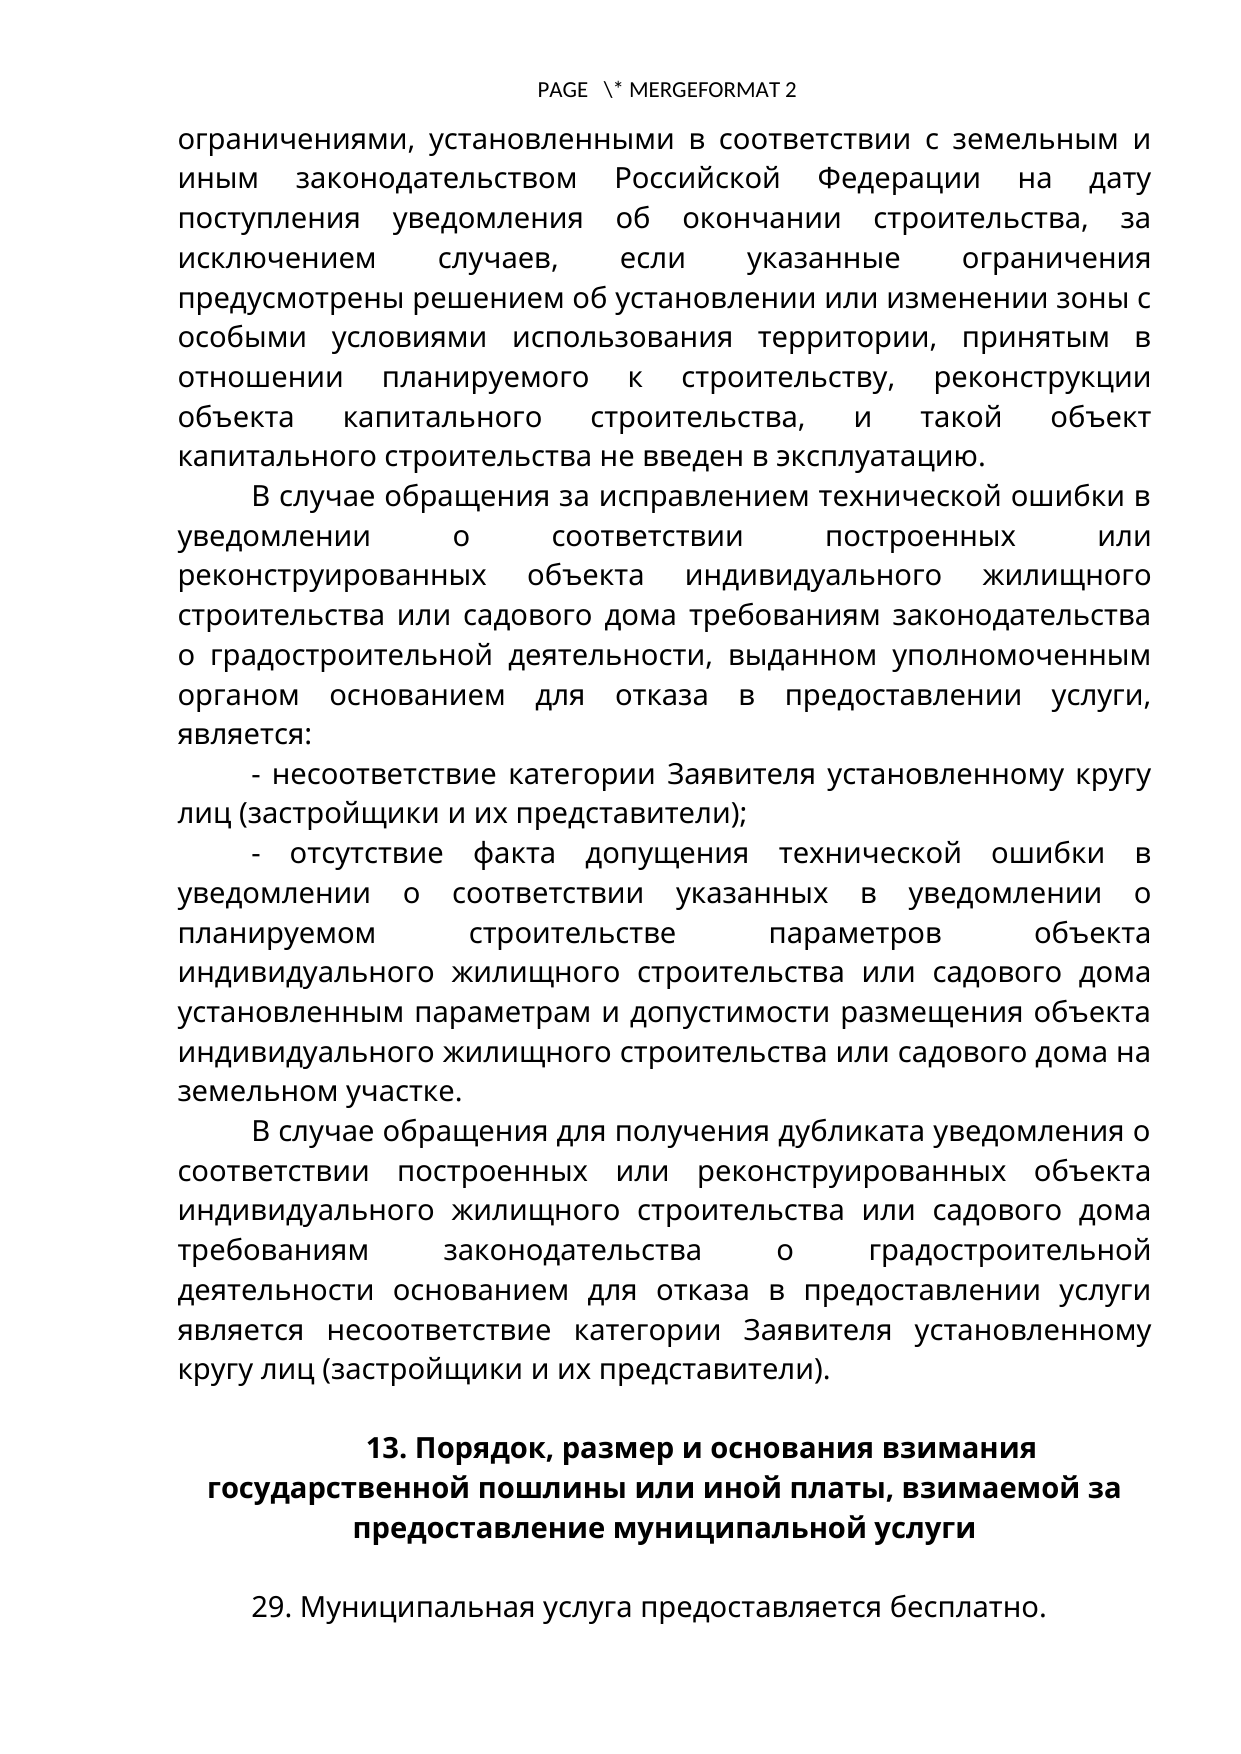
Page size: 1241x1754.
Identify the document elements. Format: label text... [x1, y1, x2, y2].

text - несоответствие категории Заявителя установленному кругу лиц (застройщики и их представители); [177, 753, 1152, 832]
text - отсутствие факта допущения технической ошибки в уведомлении о соответствии указанных в уведомлении о планируемом строительстве параметров объекта индивидуального жилищного строительства или садового дома установленным параметрам и допустимости размещения объекта индивидуального жилищного строительства или садового дома на земельном участке. [177, 832, 1152, 1110]
text В случае обращения за исправлением технической ошибки в уведомлении о соответствии построенных или реконструированных объекта индивидуального жилищного строительства или садового дома требованиям законодательства о градостроительной деятельности, выданном уполномоченным органом основанием для отказа в предоставлении услуги, является: [177, 475, 1152, 753]
text 29. Муниципальная услуга предоставляется бесплатно. [177, 1587, 1152, 1626]
text 13. Порядок, размер и основания взимания государственной пошлины или иной платы, взимаемой за предоставление муниципальной услуги [177, 1428, 1152, 1547]
text В случае обращения для получения дубликата уведомления о соответствии построенных или реконструированных объекта индивидуального жилищного строительства или садового дома требованиям законодательства о градостроительной деятельности основанием для отказа в предоставлении услуги является несоответствие категории Заявителя установленному кругу лиц (застройщики и их представители). [177, 1110, 1152, 1388]
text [177, 118, 1152, 475]
